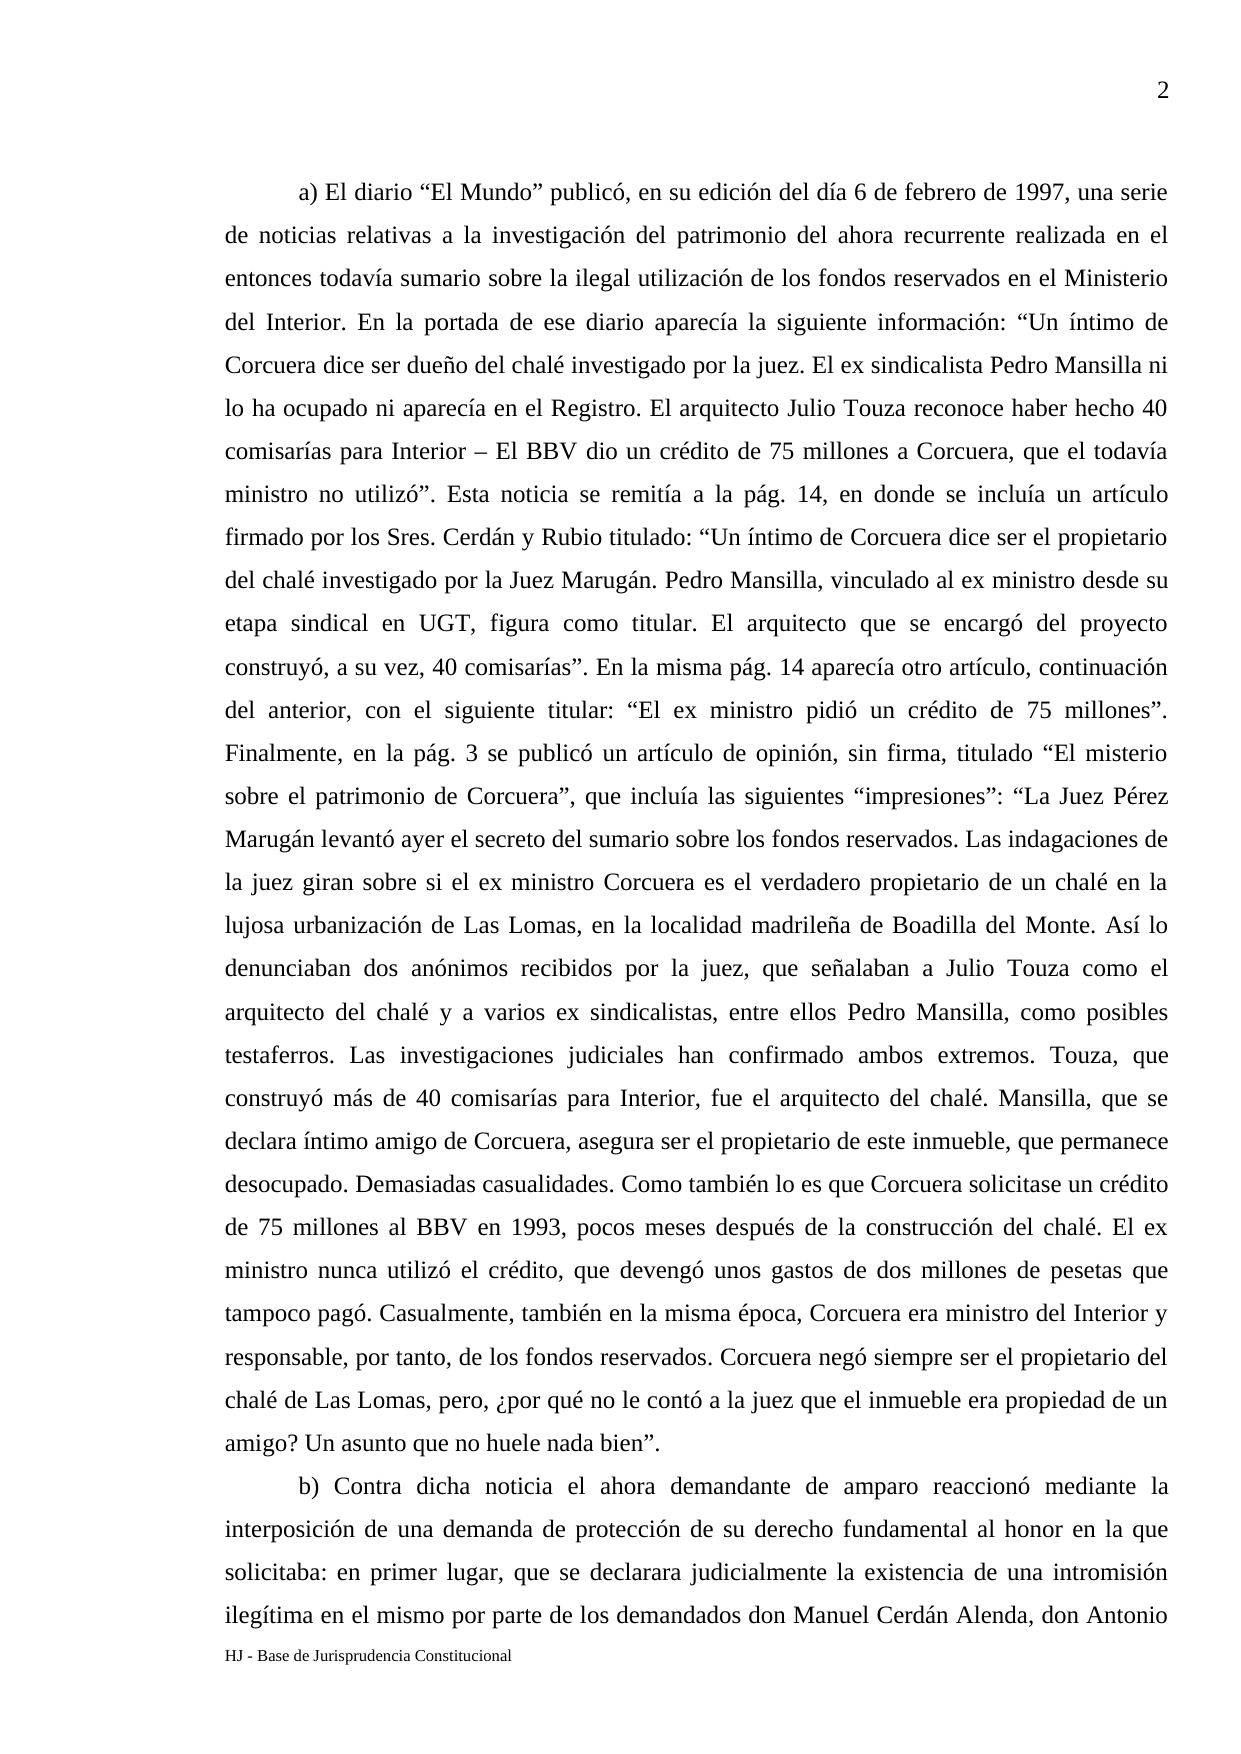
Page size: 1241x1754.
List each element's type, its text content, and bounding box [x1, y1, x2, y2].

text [224, 1471, 1169, 1629]
text a) El diario “El Mundo” publicó, en su edición del día 6 de febrero de 1997, una serie de noticias relativas a la investigación del patrimonio del ahora recurrente realizada en el entonces todavía sumario sobre la ilegal utilización de los fondos reservados en el Ministerio del Interior. En la portada de ese diario aparecía la siguiente información: “Un íntimo de Corcuera dice ser dueño del chalé investigado por la juez. El ex sindicalista Pedro Mansilla ni lo ha ocupado ni aparecía en el Registro. El arquitecto Julio Touza reconoce haber hecho 40 comisarías para Interior – El BBV dio un crédito de 75 millones a Corcuera, que el todavía ministro no utilizó”. Esta noticia se remitía a la pág. 14, en donde se incluía un artículo firmado por los Sres. Cerdán y Rubio titulado: “Un íntimo de Corcuera dice ser el propietario del chalé investigado por la Juez Marugán. Pedro Mansilla, vinculado al ex ministro desde su etapa sindical en UGT, figura como titular. El arquitecto que se encargó del proyecto construyó, a su vez, 40 comisarías”. En la misma pág. 14 aparecía otro artículo, continuación del anterior, con el siguiente titular: “El ex ministro pidió un crédito de 75 millones”. Finalmente, en la pág. 3 se publicó un artículo de opinión, sin firma, titulado “El misterio sobre el patrimonio de Corcuera”, que incluía las siguientes “impresiones”: “La Juez Pérez Marugán levantó ayer el secreto del sumario sobre los fondos reservados. Las indagaciones de la juez giran sobre si el ex ministro Corcuera es el verdadero propietario de un chalé en la lujosa urbanización de Las Lomas, en la localidad madrileña de Boadilla del Monte. Así lo denunciaban dos anónimos recibidos por la juez, que señalaban a Julio Touza como el arquitecto del chalé y a varios ex sindicalistas, entre ellos Pedro Mansilla, como posibles testaferros. Las investigaciones judiciales han confirmado ambos extremos. Touza, que construyó más de 40 comisarías para Interior, fue el arquitecto del chalé. Mansilla, que se declara íntimo amigo de Corcuera, asegura ser el propietario de este inmueble, que permanece desocupado. Demasiadas casualidades. Como también lo es que Corcuera solicitase un crédito de 75 millones al BBV en 1993, pocos meses después de la construcción del chalé. El ex ministro nunca utilizó el crédito, que devengó unos gastos de dos millones de pesetas que tampoco pagó. Casualmente, también en la misma época, Corcuera era ministro del Interior y responsable, por tanto, de los fondos reservados. Corcuera negó siempre ser el propietario del chalé de Las Lomas, pero, ¿por qué no le contó a la juez que el inmueble era propiedad de un amigo? Un asunto que no huele nada bien”. [224, 177, 1169, 1457]
